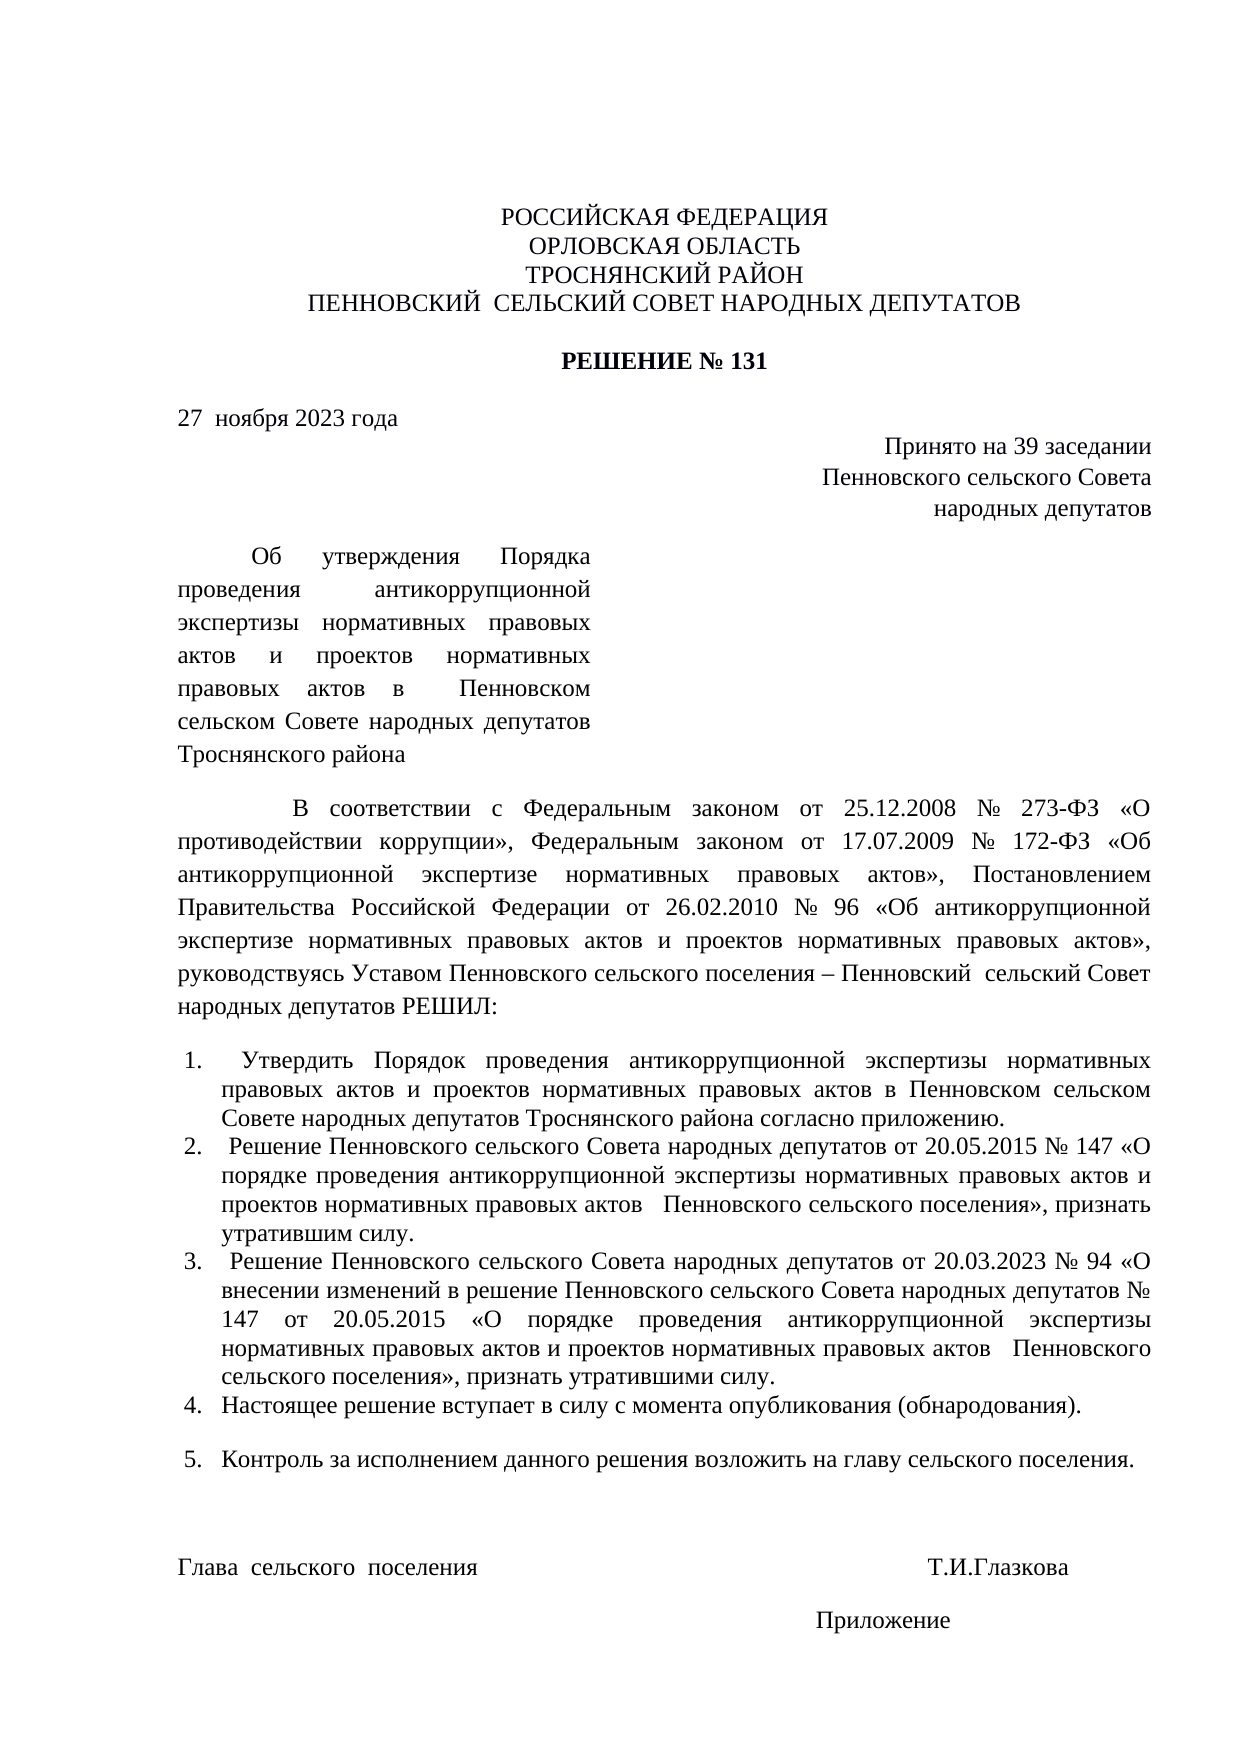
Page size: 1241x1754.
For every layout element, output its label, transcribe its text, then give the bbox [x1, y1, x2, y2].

text ПЕННОВСКИЙ СЕЛЬСКИЙ СОВЕТ НАРОДНЫХ ДЕПУТАТОВ [177, 288, 1152, 317]
text В соответствии с Федеральным законом от 25.12.2008 № 273-ФЗ «О противодействии коррупции», Федеральным законом от 17.07.2009 № 172-ФЗ «Об антикоррупционной экспертизе нормативных правовых актов», Постановлением Правительства Российской Федерации от 26.02.2010 № 96 «Об антикоррупционной экспертизе нормативных правовых актов и проектов нормативных правовых актов», руководствуясь Уставом Пенновского сельского поселения – Пенновский сельский Совет народных депутатов РЕШИЛ: [177, 793, 1152, 1020]
text 5. Контроль за исполнением данного решения возложить на главу сельского поселения. [177, 1444, 1152, 1473]
text Об утверждения Порядка проведения антикоррупционной экспертизы нормативных правовых актов и проектов нормативных правовых актов в Пенновском сельском Совете народных депутатов Троснянского района [177, 541, 591, 768]
text ОРЛОВСКАЯ ОБЛАСТЬ [177, 231, 1152, 260]
text 27 ноября 2023 года [177, 403, 1152, 431]
text ТРОСНЯНСКИЙ РАЙОН [177, 260, 1152, 288]
text 4. Настоящее решение вступает в силу с момента опубликования (обнародования). [177, 1390, 1152, 1419]
text РОССИЙСКАЯ ФЕДЕРАЦИЯ [177, 202, 1152, 231]
text Глава сельского поселения Т.И.Глазкова [177, 1552, 1152, 1581]
text Принято на 39 заседании [177, 431, 1152, 460]
text Приложение [177, 1606, 1152, 1634]
text РЕШЕНИЕ № 131 [177, 346, 1152, 375]
list Решение Пенновского сельского Совета народных депутатов от 20.05.2015 № 147 «О порядке проведения антикоррупционной экспертизы нормативных правовых актов и проектов нормативных правовых актов Пенновского сельского поселения», признать утратившим силу. [183, 1131, 1152, 1246]
text народных депутатов [177, 493, 1152, 522]
text Пенновского сельского Совета [177, 462, 1152, 491]
list Решение Пенновского сельского Совета народных депутатов от 20.03.2023 № 94 «О внесении изменений в решение Пенновского сельского Совета народных депутатов № 147 от 20.05.2015 «О порядке проведения антикоррупционной экспертизы нормативных правовых актов и проектов нормативных правовых актов Пенновского сельского поселения», признать утратившими силу. [183, 1246, 1152, 1390]
list Утвердить Порядок проведения антикоррупционной экспертизы нормативных правовых актов и проектов нормативных правовых актов в Пенновском сельском Совете народных депутатов Троснянского района согласно приложению. [183, 1045, 1152, 1131]
